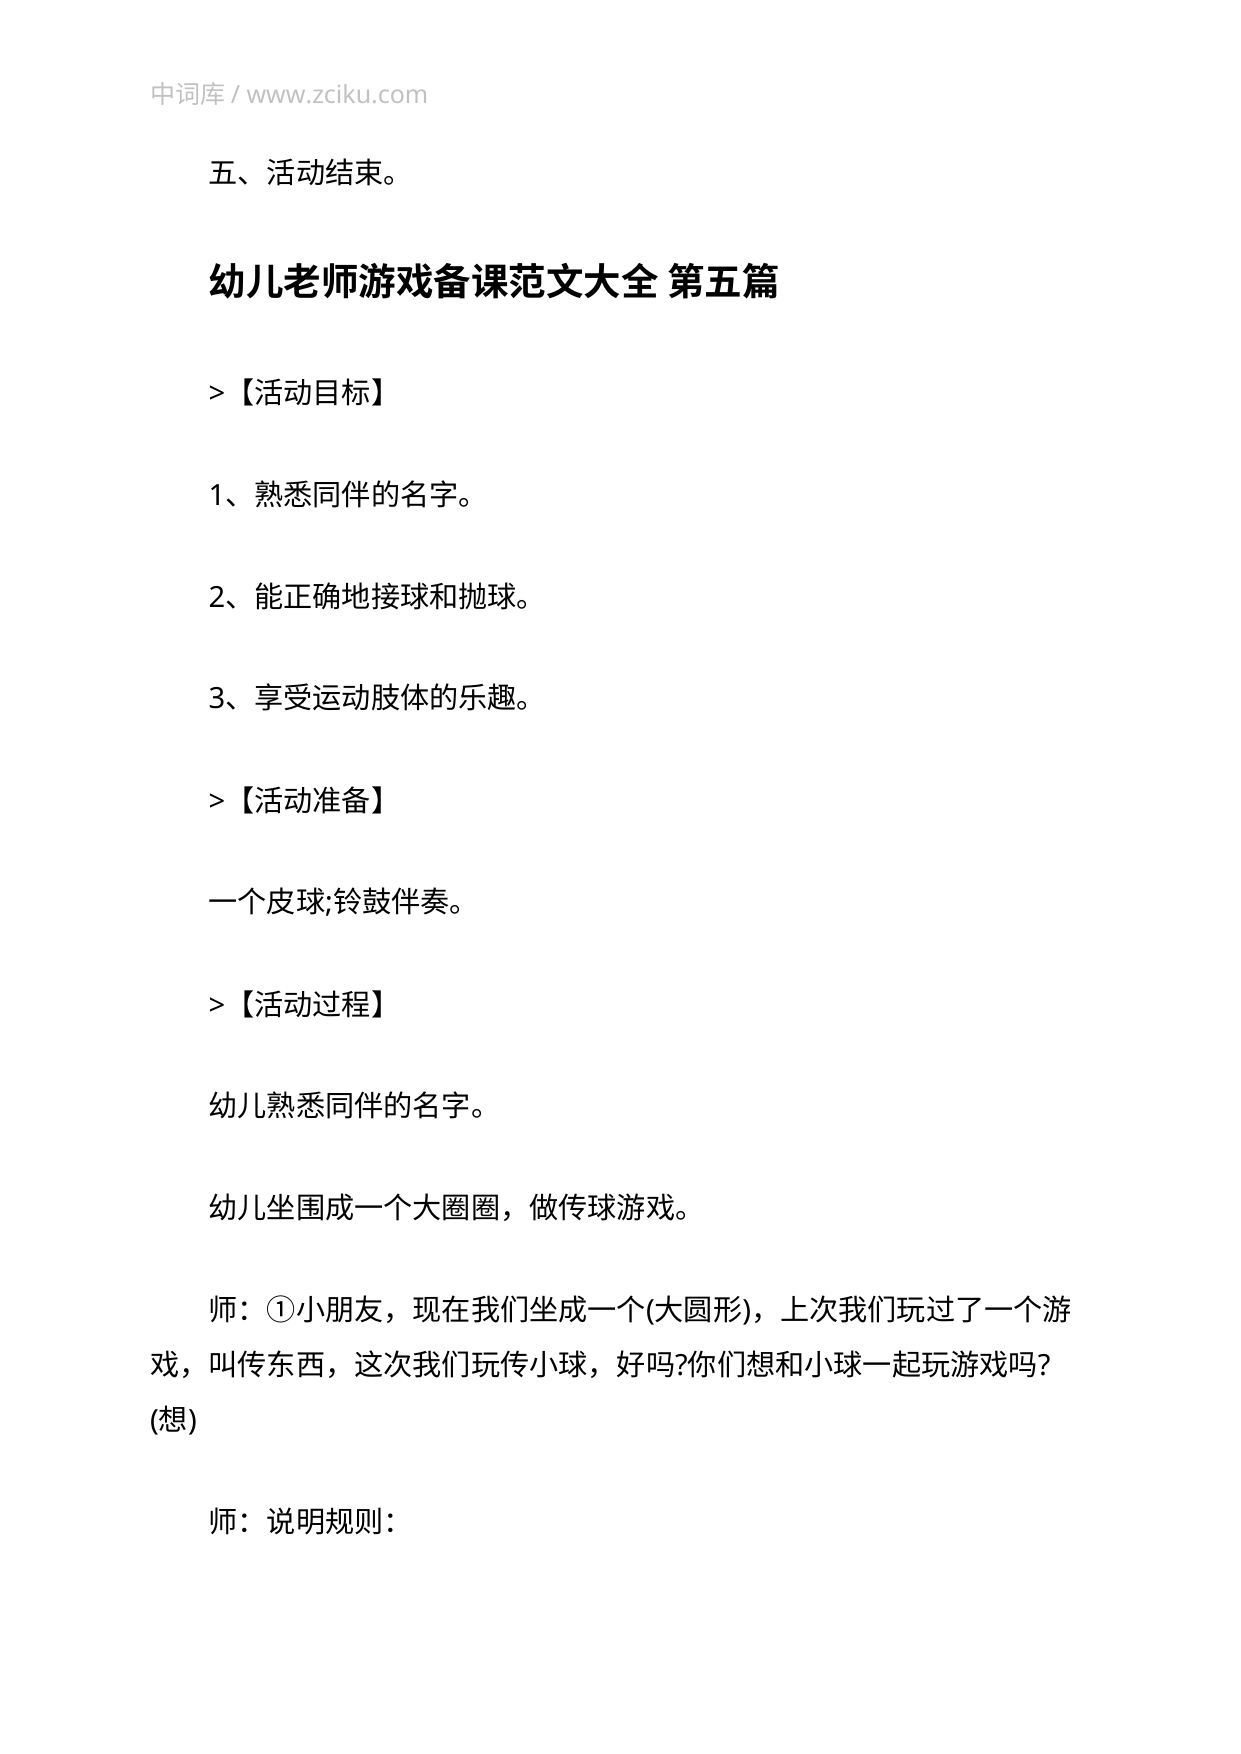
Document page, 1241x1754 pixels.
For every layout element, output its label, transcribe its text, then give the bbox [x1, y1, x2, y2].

text 3、享受运动肢体的乐趣。 [150, 675, 1090, 717]
text >【活动准备】 [150, 777, 1090, 819]
text 幼儿坐围成一个大圈圈，做传球游戏。 [150, 1185, 1090, 1227]
text 一个皮球;铃鼓伴奏。 [150, 879, 1090, 921]
text 幼儿老师游戏备课范文大全 第五篇 [150, 252, 1090, 306]
text 1、熟悉同伴的名字。 [150, 471, 1090, 513]
text >【活动目标】 [150, 369, 1090, 412]
text 五、活动结束。 [150, 150, 1090, 192]
text >【活动过程】 [150, 981, 1090, 1023]
text 2、能正确地接球和抛球。 [150, 573, 1090, 616]
text 幼儿熟悉同伴的名字。 [150, 1083, 1090, 1125]
text 师：说明规则： [150, 1498, 1090, 1541]
text 师：①小朋友，现在我们坐成一个(大圆形)，上次我们玩过了一个游戏，叫传东西，这次我们玩传小球，好吗?你们想和小球一起玩游戏吗?(想) [150, 1287, 1090, 1439]
